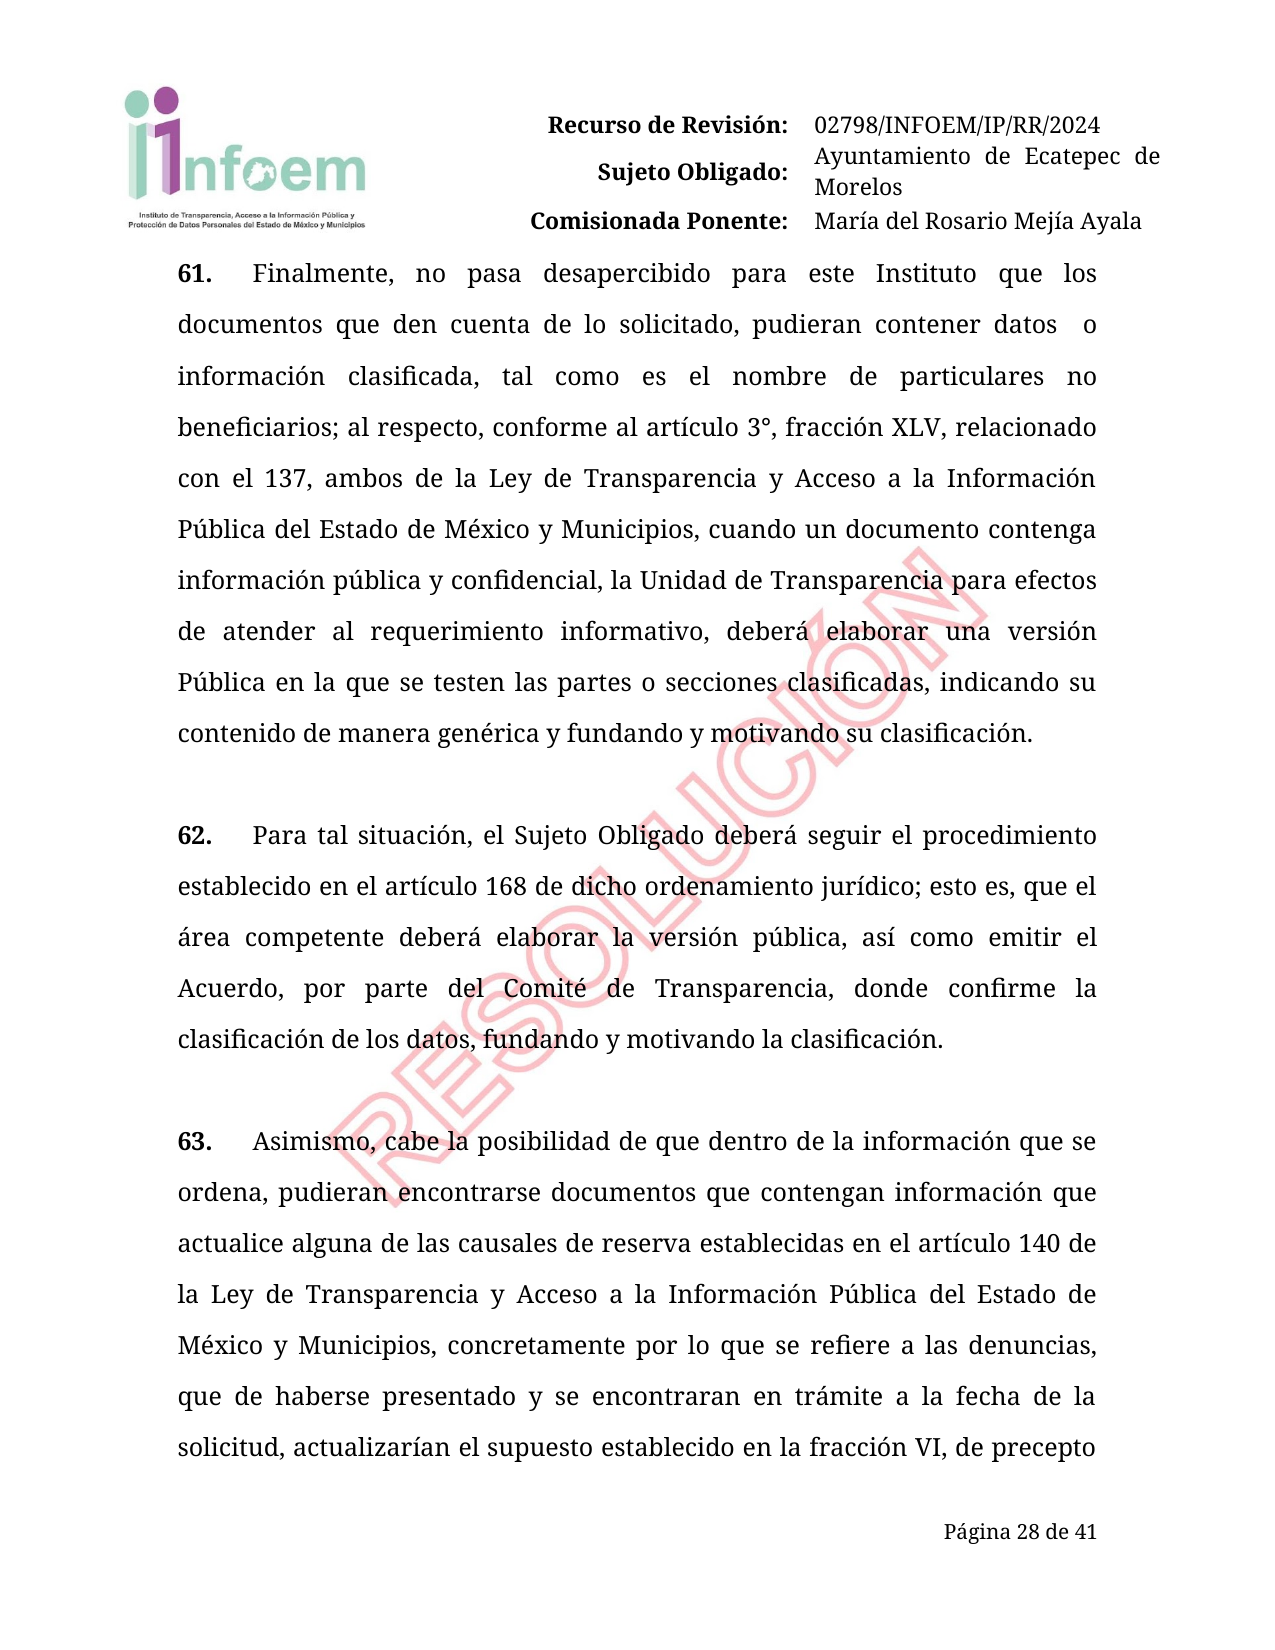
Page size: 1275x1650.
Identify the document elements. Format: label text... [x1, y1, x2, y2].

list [177, 1124, 1098, 1464]
list Para tal situación, el Sujeto Obligado deberá seguir el procedimiento establecido en el artículo 168 de dicho ordenamiento jurídico; esto es, que el área competente deberá elaborar la versión pública, así como emitir el Acuerdo, por parte del Comité de Transparencia, donde confirme la clasificación de los datos, fundando y motivando la clasificación. [177, 817, 1098, 1056]
picture [5, 26, 1275, 1650]
list Finalmente, no pasa desapercibido para este Instituto que los documentos que den cuenta de lo solicitado, pudieran contener datos o información clasificada, tal como es el nombre de particulares no beneficiarios; al respecto, conforme al artículo 3°, fracción XLV, relacionado con el 137, ambos de la Ley de Transparencia y Acceso a la Información Pública del Estado de México y Municipios, cuando un documento contenga información pública y confidencial, la Unidad de Transparencia para efectos de atender al requerimiento informativo, deberá elaborar una versión Pública en la que se testen las partes o secciones clasificadas, indicando su contenido de manera genérica y fundando y motivando su clasificación. [177, 256, 1098, 749]
